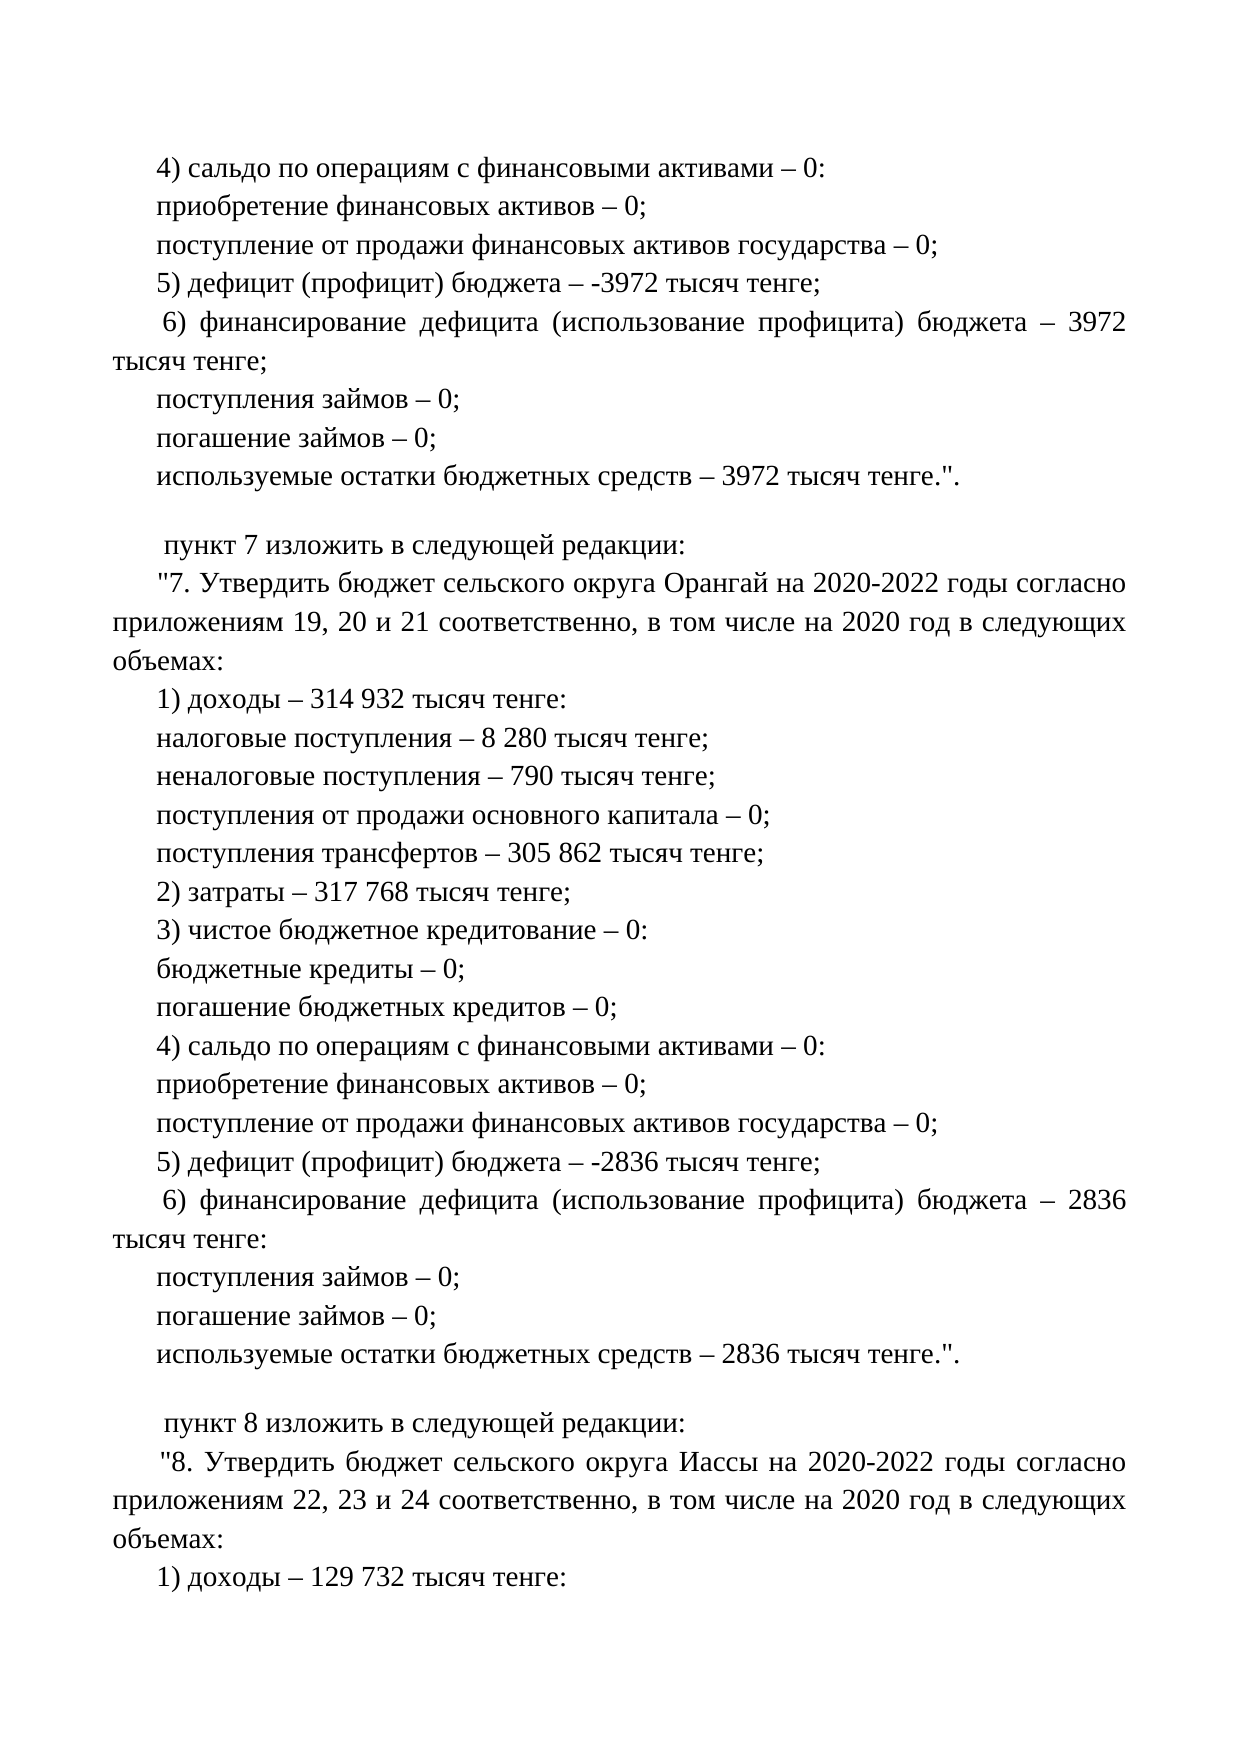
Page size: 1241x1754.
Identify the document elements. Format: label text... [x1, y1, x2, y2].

text 6) финансирование дефицита (использование профицита) бюджета – 2836 тысяч тенге: [112, 1182, 1128, 1254]
text приобретение финансовых активов – 0; [112, 1067, 1128, 1100]
text поступления от продажи основного капитала – 0; [112, 797, 1128, 830]
text приобретение финансовых активов – 0; [112, 188, 1128, 222]
text поступление от продажи финансовых активов государства – 0; [112, 227, 1128, 261]
text налоговые поступления – 8 280 тысяч тенге; [112, 720, 1128, 753]
text бюджетные кредиты – 0; [112, 951, 1128, 984]
text "8. Утвердить бюджет сельского округа Иассы на 2020-2022 годы согласно приложениям 22, 23 и 24 соответственно, в том числе на 2020 год в следующих объемах: [112, 1444, 1128, 1554]
text 6) финансирование дефицита (использование профицита) бюджета – 3972 тысяч тенге; [112, 304, 1128, 376]
text 1) доходы – 314 932 тысяч тенге: [112, 681, 1128, 715]
text пункт 7 изложить в следующей редакции: [112, 527, 1128, 561]
text поступления займов – 0; [112, 381, 1128, 415]
text поступление от продажи финансовых активов государства – 0; [112, 1105, 1128, 1139]
text 4) сальдо по операциям с финансовыми активами – 0: [112, 150, 1128, 183]
text 5) дефицит (профицит) бюджета – -3972 тысяч тенге; [112, 266, 1128, 299]
text погашение бюджетных кредитов – 0; [112, 989, 1128, 1023]
text используемые остатки бюджетных средств – 2836 тысяч тенге.". [112, 1336, 1128, 1370]
text 1) доходы – 129 732 тысяч тенге: [112, 1559, 1128, 1593]
text погашение займов – 0; [112, 1298, 1128, 1331]
text 2) затраты – 317 768 тысяч тенге; [112, 874, 1128, 907]
text 3) чистое бюджетное кредитование – 0: [112, 912, 1128, 946]
text погашение займов – 0; [112, 420, 1128, 453]
text "7. Утвердить бюджет сельского округа Орангай на 2020-2022 годы согласно приложениям 19, 20 и 21 соответственно, в том числе на 2020 год в следующих объемах: [112, 566, 1128, 676]
text 4) сальдо по операциям с финансовыми активами – 0: [112, 1028, 1128, 1062]
text поступления займов – 0; [112, 1259, 1128, 1293]
text неналоговые поступления – 790 тысяч тенге; [112, 758, 1128, 792]
text пункт 8 изложить в следующей редакции: [112, 1405, 1128, 1439]
text используемые остатки бюджетных средств – 3972 тысяч тенге.". [112, 458, 1128, 492]
text поступления трансфертов – 305 862 тысяч тенге; [112, 835, 1128, 869]
text 5) дефицит (профицит) бюджета – -2836 тысяч тенге; [112, 1144, 1128, 1177]
